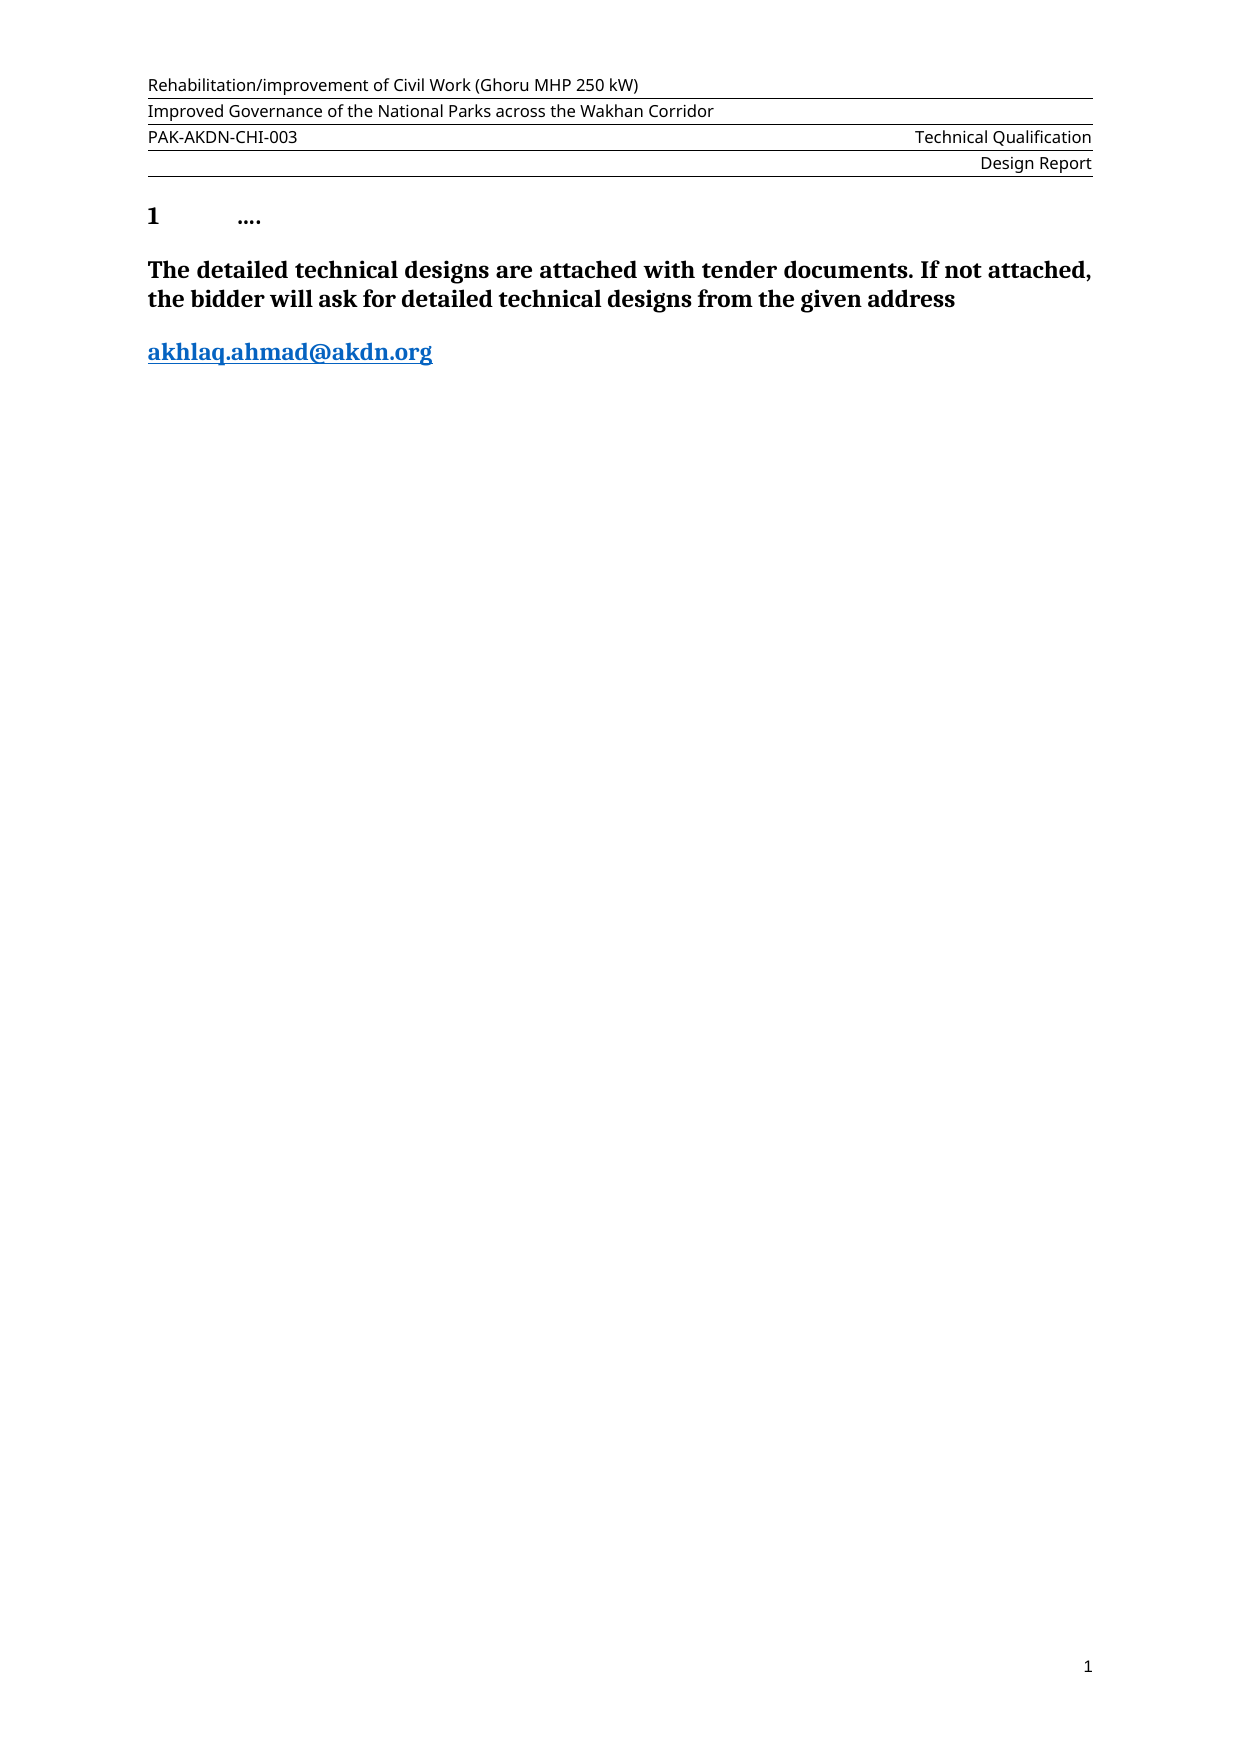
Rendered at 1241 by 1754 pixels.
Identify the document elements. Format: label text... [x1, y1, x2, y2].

subtitle akhlaq.ahmad@akdn.org [148, 338, 1093, 367]
subtitle The detailed technical designs are attached with tender documents. If not attached, the bidder will ask for detailed technical designs from the given address [148, 256, 1093, 313]
subtitle …. [148, 202, 1093, 231]
